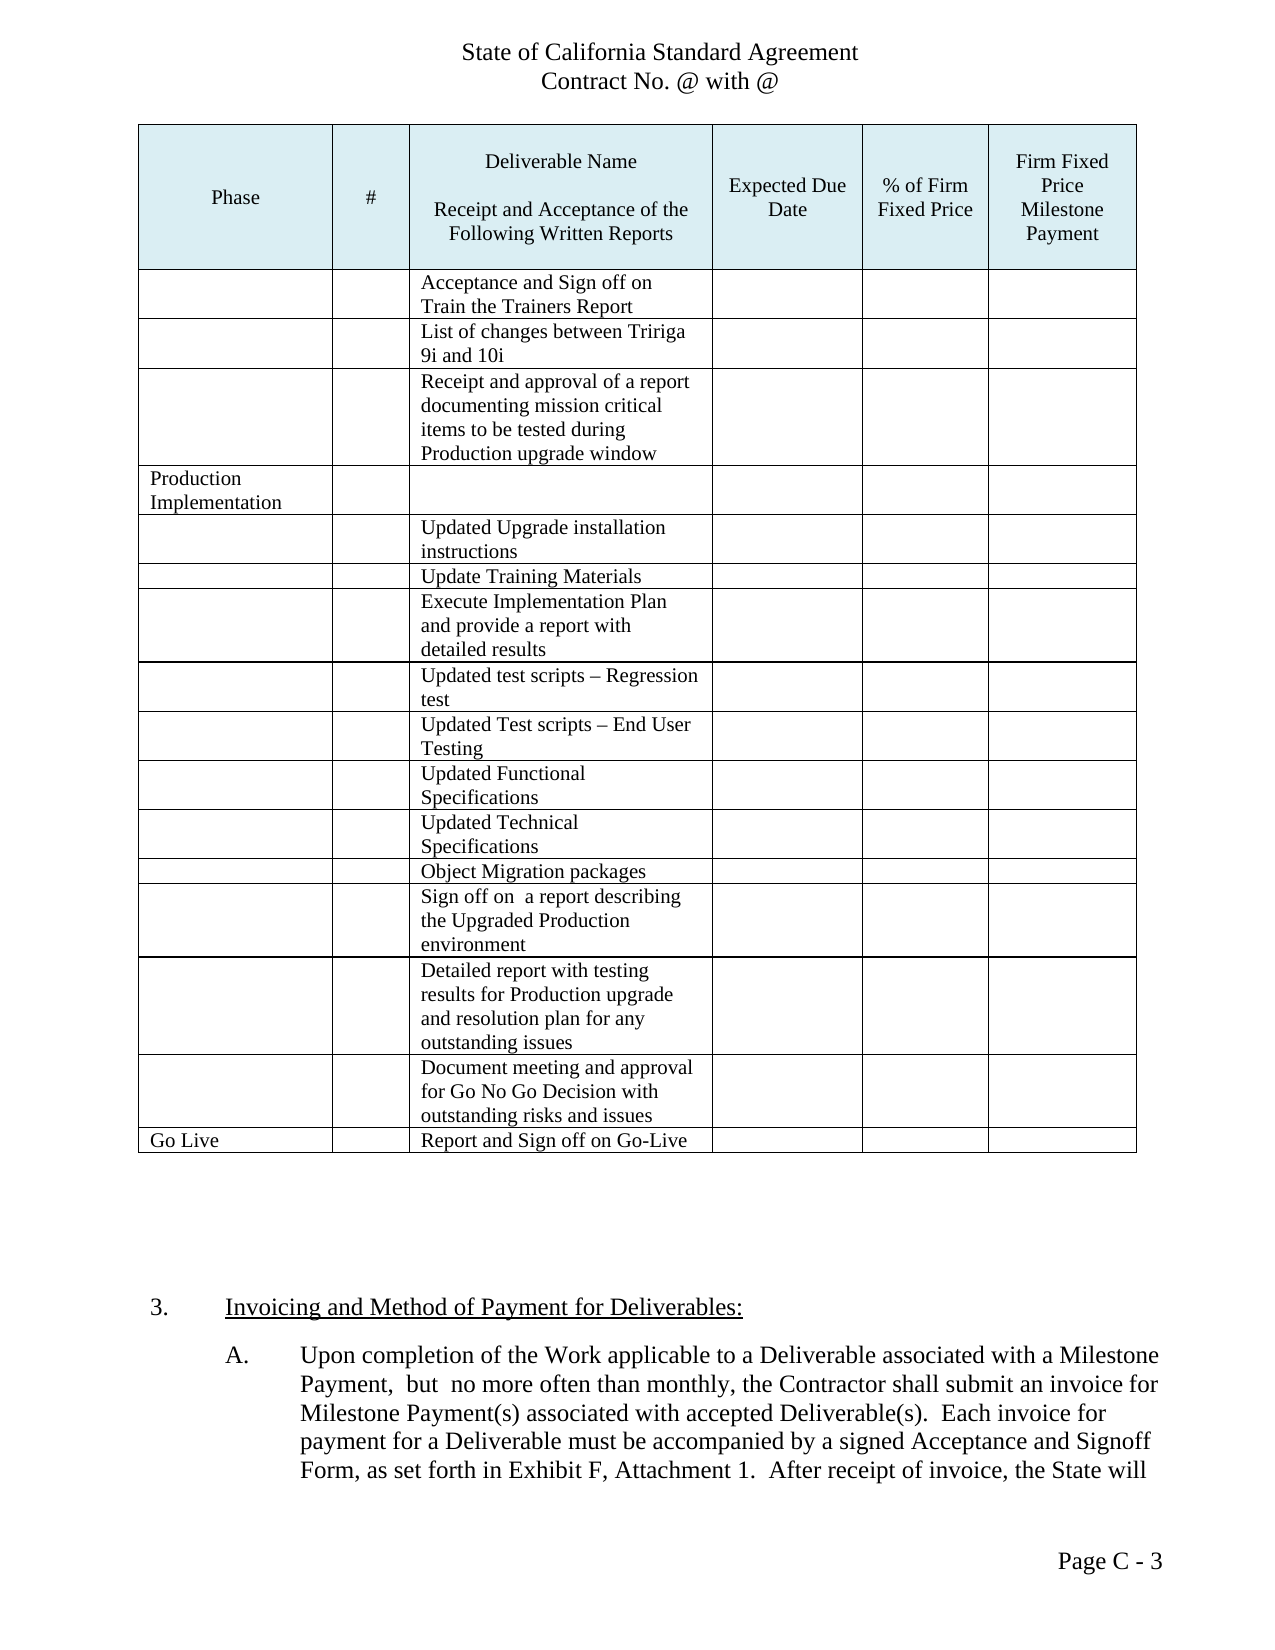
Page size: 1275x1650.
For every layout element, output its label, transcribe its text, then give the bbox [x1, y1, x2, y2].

table_cell [863, 761, 988, 809]
table_cell [863, 564, 988, 588]
table_cell [713, 466, 862, 514]
table_cell [713, 319, 862, 367]
table_header % of Firm Fixed Price [863, 125, 988, 269]
table_cell [713, 589, 862, 661]
table_header Deliverable Name Receipt and Acceptance of the Following Written Reports [410, 125, 712, 269]
table_header # [333, 125, 409, 269]
table_cell Updated Test scripts – End User Testing [410, 712, 712, 760]
table_cell [333, 515, 409, 563]
table_cell [989, 589, 1136, 661]
table_cell [713, 859, 862, 883]
table_cell [863, 859, 988, 883]
table_cell [713, 663, 862, 711]
table_cell Document meeting and approval for Go No Go Decision with outstanding risks and issues [410, 1055, 712, 1127]
table_cell Production Implementation [139, 466, 332, 514]
table_cell [863, 319, 988, 367]
table_cell [139, 859, 332, 883]
table_cell [989, 859, 1136, 883]
table_cell [863, 369, 988, 465]
table_cell [410, 466, 712, 514]
table_cell [139, 319, 332, 367]
table_cell [989, 270, 1136, 318]
table_cell [333, 712, 409, 760]
table_cell [713, 564, 862, 588]
table_cell [989, 319, 1136, 367]
list Invoicing and Method of Payment for Deliverables: [150, 1292, 1170, 1321]
table_cell [989, 369, 1136, 465]
table_cell Updated Upgrade installation instructions [410, 515, 712, 563]
table_cell [713, 369, 862, 465]
table_cell Report and Sign off on Go-Live [410, 1128, 712, 1152]
table_cell Updated Functional Specifications [410, 761, 712, 809]
table_header Firm Fixed Price Milestone Payment [989, 125, 1136, 269]
table_cell [333, 1055, 409, 1127]
table_cell [713, 958, 862, 1054]
table_cell [333, 663, 409, 711]
table_cell [333, 270, 409, 318]
table_cell [333, 466, 409, 514]
table_cell [139, 884, 332, 956]
table_cell Updated test scripts – Regression test [410, 663, 712, 711]
table_cell [713, 761, 862, 809]
table_cell Acceptance and Sign off on Train the Trainers Report [410, 270, 712, 318]
table_cell [989, 1055, 1136, 1127]
table_cell [333, 761, 409, 809]
table_cell [139, 564, 332, 588]
table_cell Updated Technical Specifications [410, 810, 712, 858]
table_cell [139, 589, 332, 661]
table_cell [139, 810, 332, 858]
table_cell [989, 515, 1136, 563]
table_cell Execute Implementation Plan and provide a report with detailed results [410, 589, 712, 661]
table_cell List of changes between Tririga 9i and 10i [410, 319, 712, 367]
table_header Phase [139, 125, 332, 269]
table_cell [713, 712, 862, 760]
table_cell Go Live [139, 1128, 332, 1152]
table_cell [713, 515, 862, 563]
table_cell [863, 515, 988, 563]
table_cell [333, 589, 409, 661]
table_cell [989, 1128, 1136, 1152]
table_cell [139, 369, 332, 465]
table_cell [863, 712, 988, 760]
table_cell [863, 466, 988, 514]
table_cell [713, 1128, 862, 1152]
table_cell [139, 515, 332, 563]
table_cell [863, 958, 988, 1054]
table_cell [989, 564, 1136, 588]
table_cell Detailed report with testing results for Production upgrade and resolution plan for any outstanding issues [410, 958, 712, 1054]
table_cell [139, 958, 332, 1054]
table_cell [863, 589, 988, 661]
table_cell Sign off on a report describing the Upgraded Production environment [410, 884, 712, 956]
table_cell [863, 1055, 988, 1127]
table_cell [333, 859, 409, 883]
table_cell Update Training Materials [410, 564, 712, 588]
table_cell [989, 663, 1136, 711]
table_header Expected Due Date [713, 125, 862, 269]
table_cell [139, 663, 332, 711]
table_cell [863, 810, 988, 858]
table_cell Receipt and approval of a report documenting mission critical items to be tested during Production upgrade window [410, 369, 712, 465]
table_cell Object Migration packages [410, 859, 712, 883]
table_cell [333, 884, 409, 956]
table_cell [863, 884, 988, 956]
table_cell [333, 564, 409, 588]
table_cell [863, 1128, 988, 1152]
table_cell [989, 466, 1136, 514]
table_cell [713, 270, 862, 318]
table_cell [139, 1055, 332, 1127]
table_cell [139, 712, 332, 760]
table_cell [713, 1055, 862, 1127]
table_cell [989, 712, 1136, 760]
table_cell [139, 270, 332, 318]
table_cell [139, 761, 332, 809]
table_cell [713, 810, 862, 858]
table_cell [863, 270, 988, 318]
table_cell [863, 663, 988, 711]
table_cell [333, 369, 409, 465]
table_cell [989, 810, 1136, 858]
table_cell [333, 958, 409, 1054]
table_cell [989, 761, 1136, 809]
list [225, 1340, 1170, 1484]
table_cell [989, 958, 1136, 1054]
table_cell [333, 1128, 409, 1152]
table_cell [989, 884, 1136, 956]
table_cell [333, 319, 409, 367]
table_cell [333, 810, 409, 858]
table_cell [713, 884, 862, 956]
